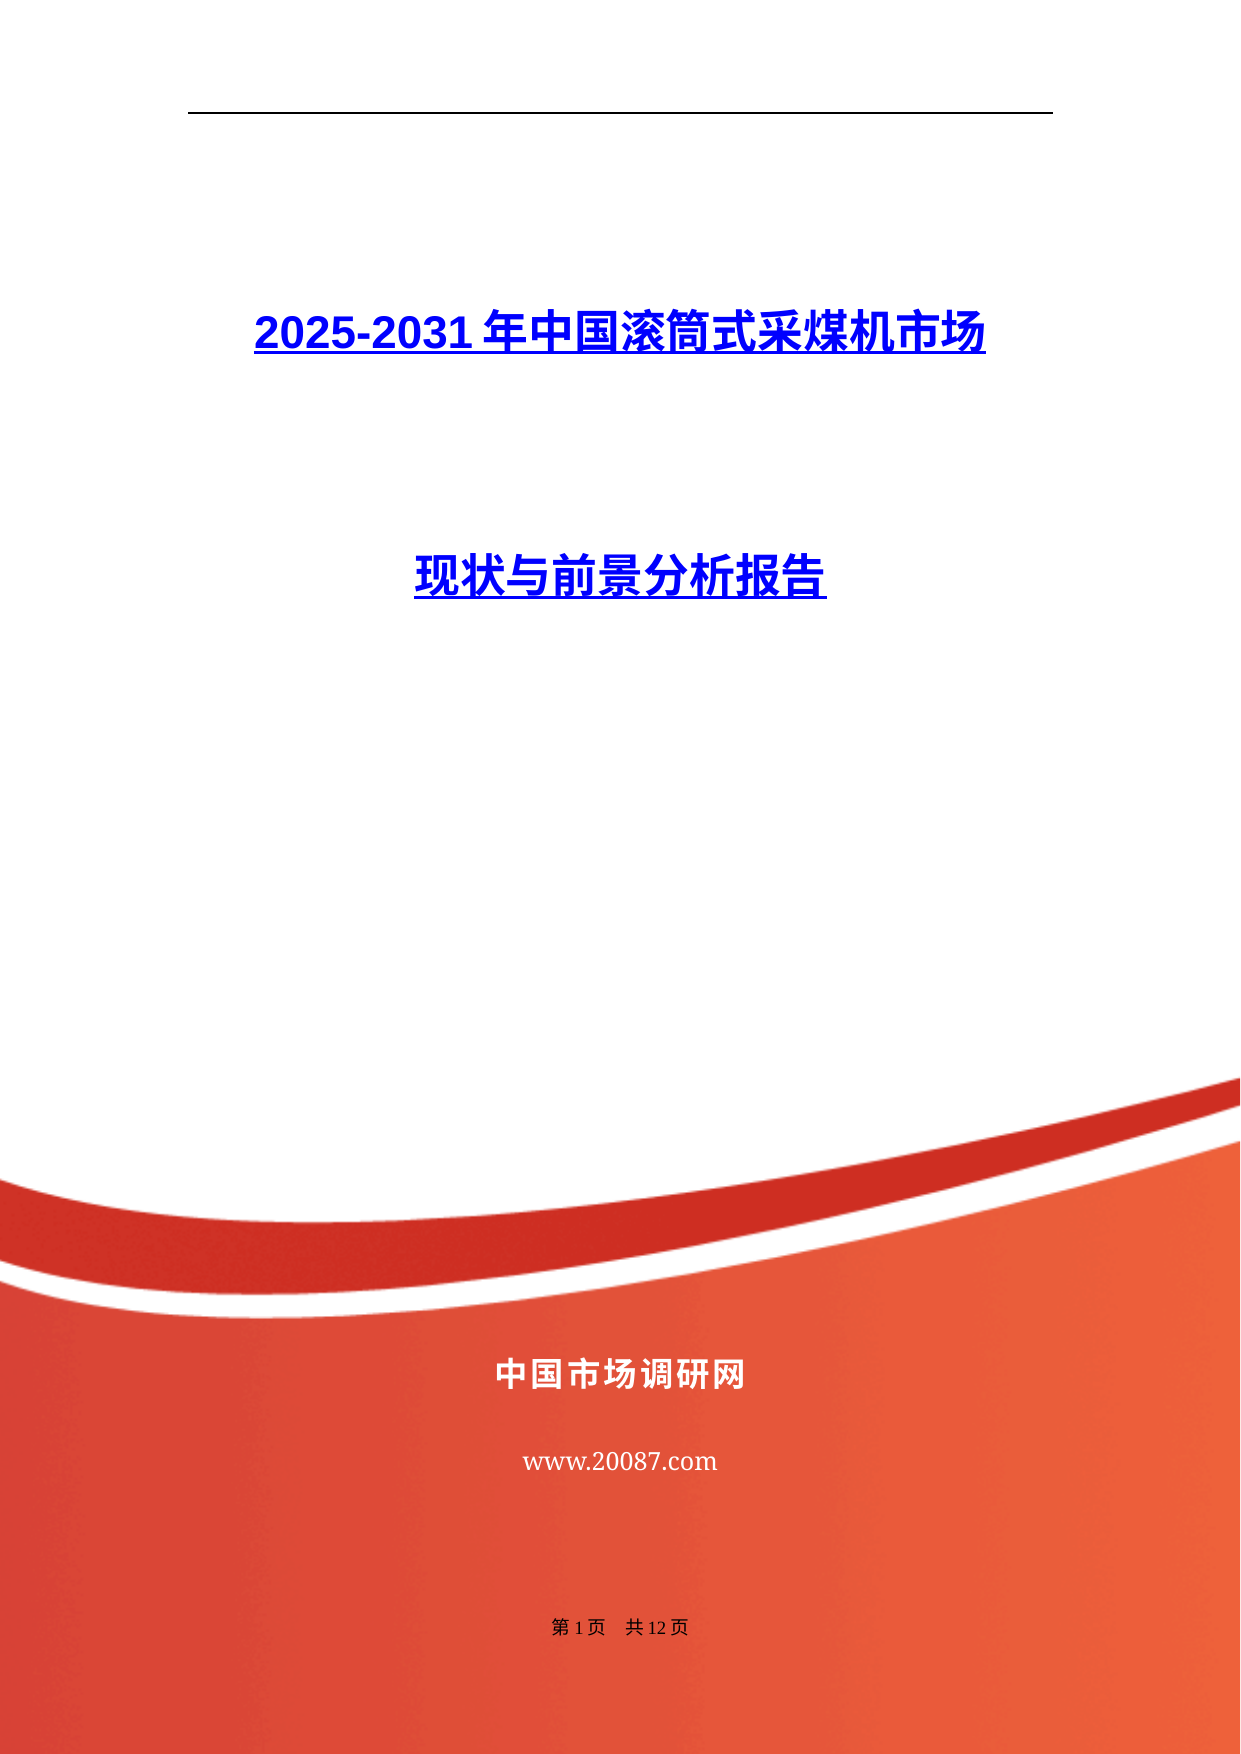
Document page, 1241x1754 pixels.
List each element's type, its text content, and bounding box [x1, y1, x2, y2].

table_header 2025-2031年中国滚筒式采煤机市场现状与前景分析报告 [188, 207, 1053, 773]
picture [0, 1006, 1241, 1754]
text www.20087.com [187, 1428, 1053, 1493]
subtitle 中国市场调研网 [187, 1339, 1053, 1404]
